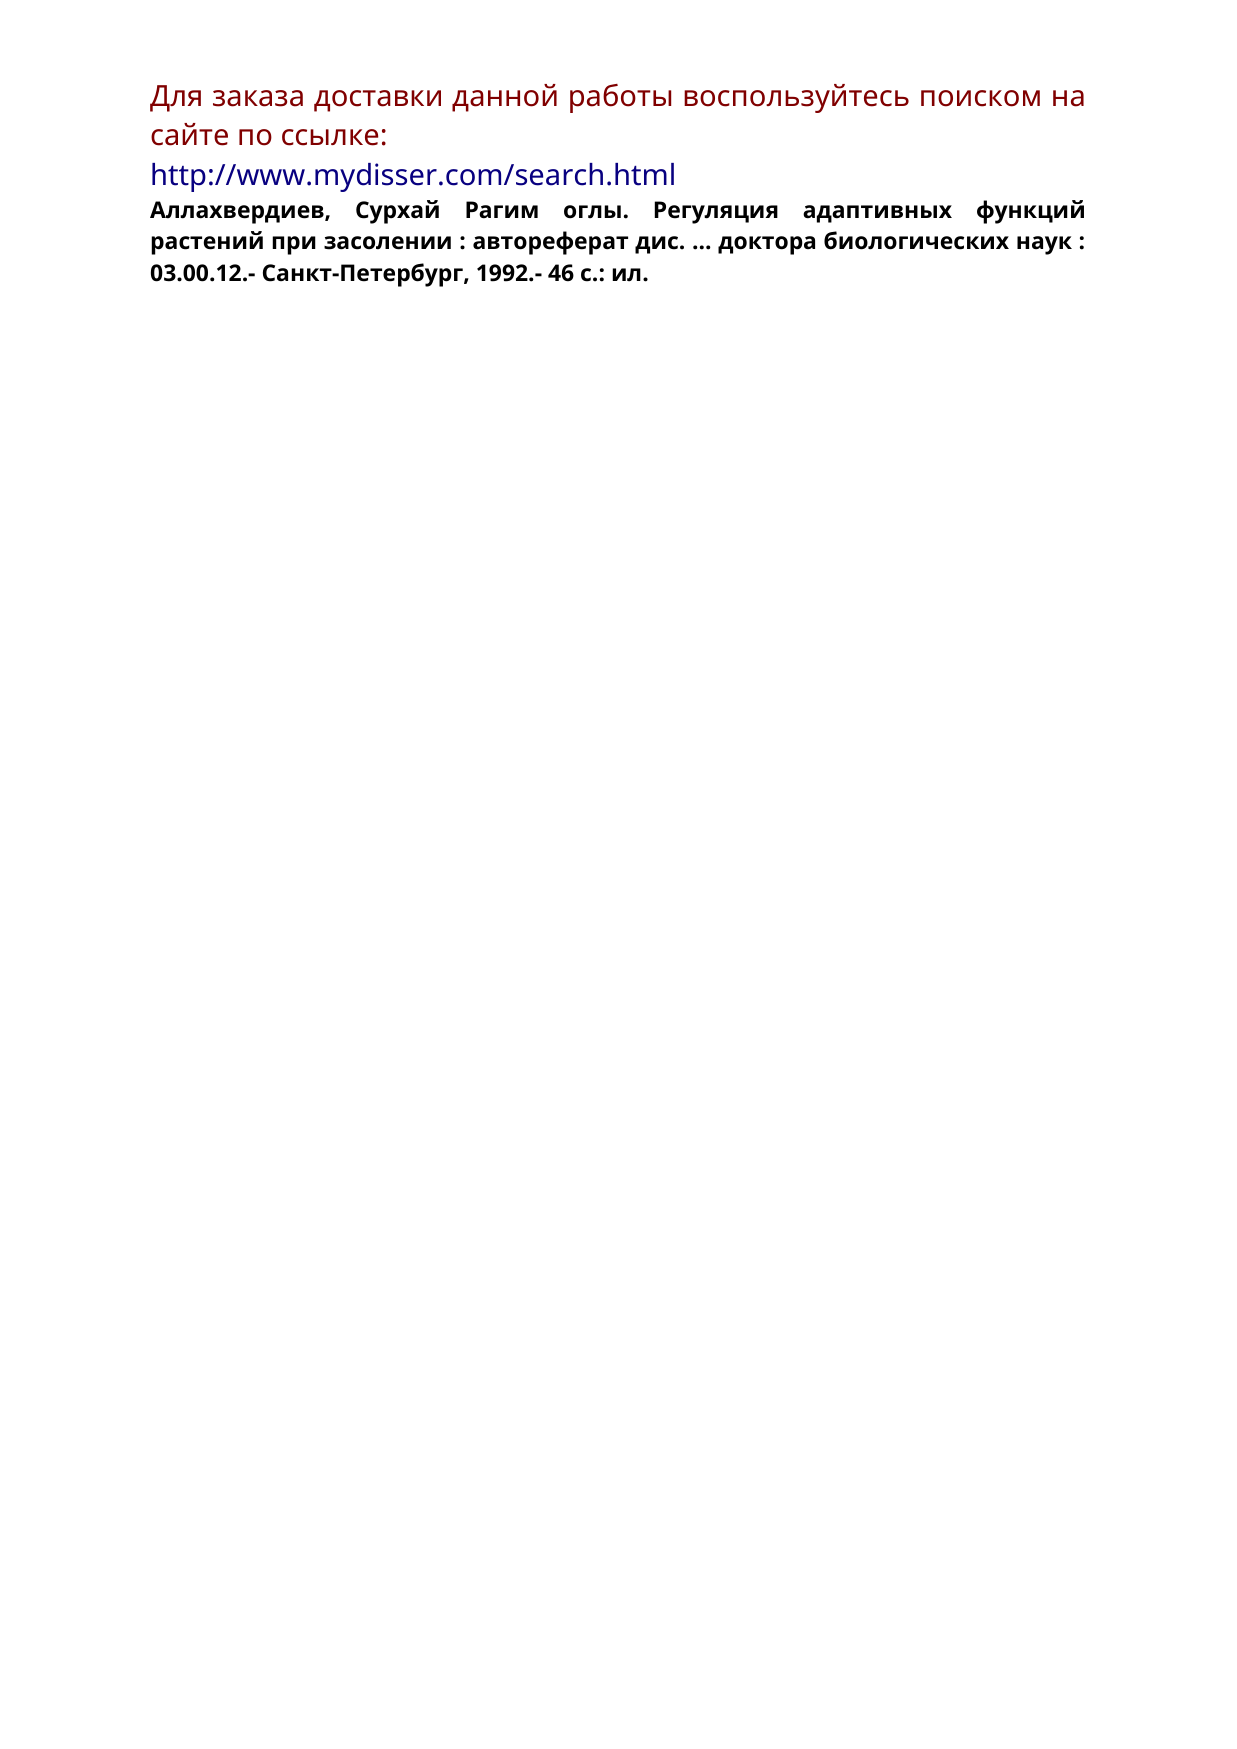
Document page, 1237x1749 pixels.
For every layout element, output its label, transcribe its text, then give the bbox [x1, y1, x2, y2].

text Аллахвердиев, Сурхай Рагим оглы. Регуляция адаптивных функций растений при засолении : автореферат дис. ... доктора биологических наук : 03.00.12.- Санкт-Петербург, 1992.- 46 с.: ил. [150, 194, 1086, 288]
